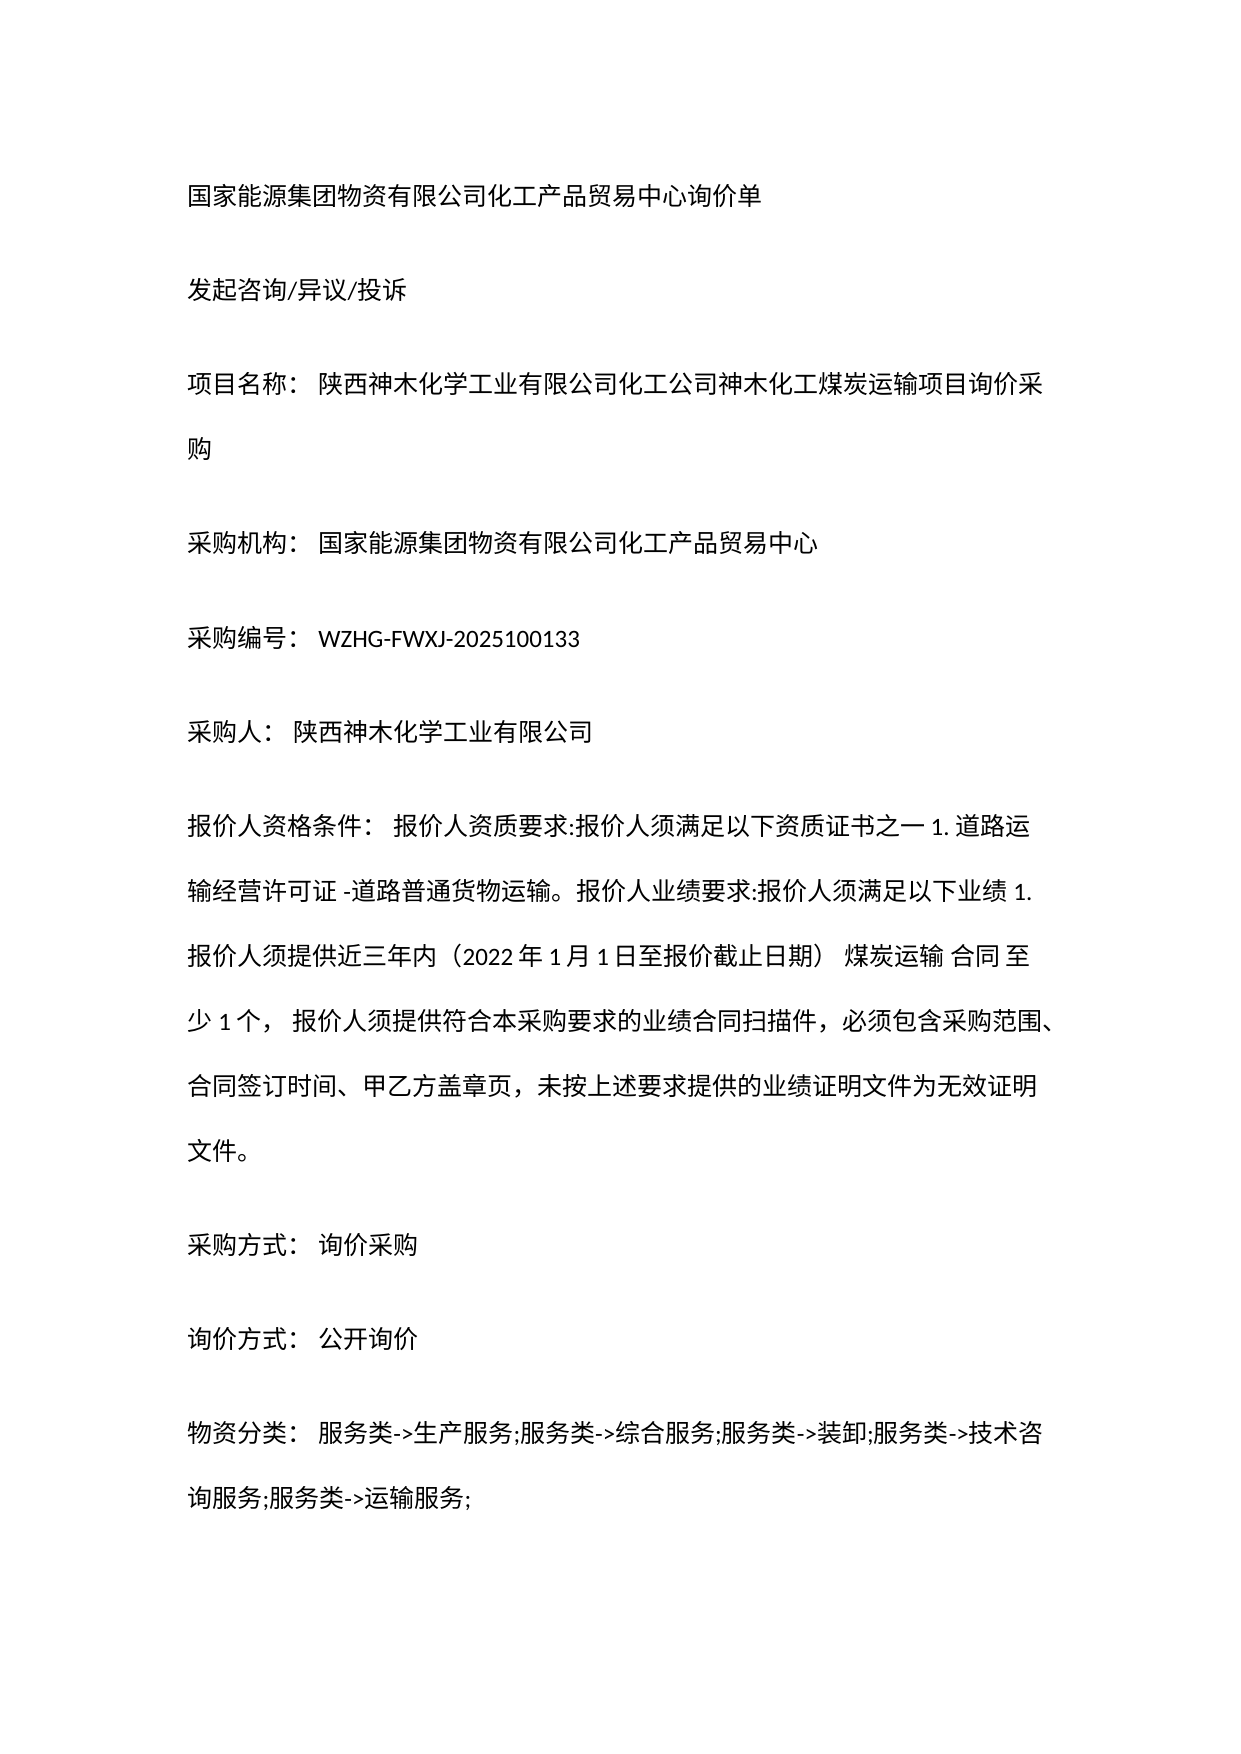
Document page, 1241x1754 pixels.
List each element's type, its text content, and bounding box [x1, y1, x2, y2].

text 发起咨询/异议/投诉 [187, 256, 1053, 321]
text 采购方式： 询价采购 [187, 1211, 1053, 1276]
text 物资分类： 服务类->生产服务;服务类->综合服务;服务类->装卸;服务类->技术咨询服务;服务类->运输服务; [187, 1399, 1053, 1529]
text 采购人： 陕西神木化学工业有限公司 [187, 698, 1053, 763]
text 国家能源集团物资有限公司化工产品贸易中心询价单 [187, 162, 1053, 227]
text 项目名称： 陕西神木化学工业有限公司化工公司神木化工煤炭运输项目询价采购 [187, 350, 1053, 480]
text 询价方式： 公开询价 [187, 1305, 1053, 1370]
text 采购编号： WZHG-FWXJ-2025100133 [187, 604, 1053, 669]
text 报价人资格条件： 报价人资质要求:报价人须满足以下资质证书之一 1. 道路运输经营许可证 -道路普通货物运输。报价人业绩要求:报价人须满足以下业绩 1. 报价人须提供近三年内（2022年1月1日至报价截止日期） 煤炭运输 合同 至少 1 个， 报价人须提供符合本采购要求的业绩合同扫描件，必须包含采购范围、合同签订时间、甲乙方盖章页，未按上述要求提供的业绩证明文件为无效证明文件。 [187, 792, 1053, 1182]
text 采购机构： 国家能源集团物资有限公司化工产品贸易中心 [187, 509, 1053, 574]
